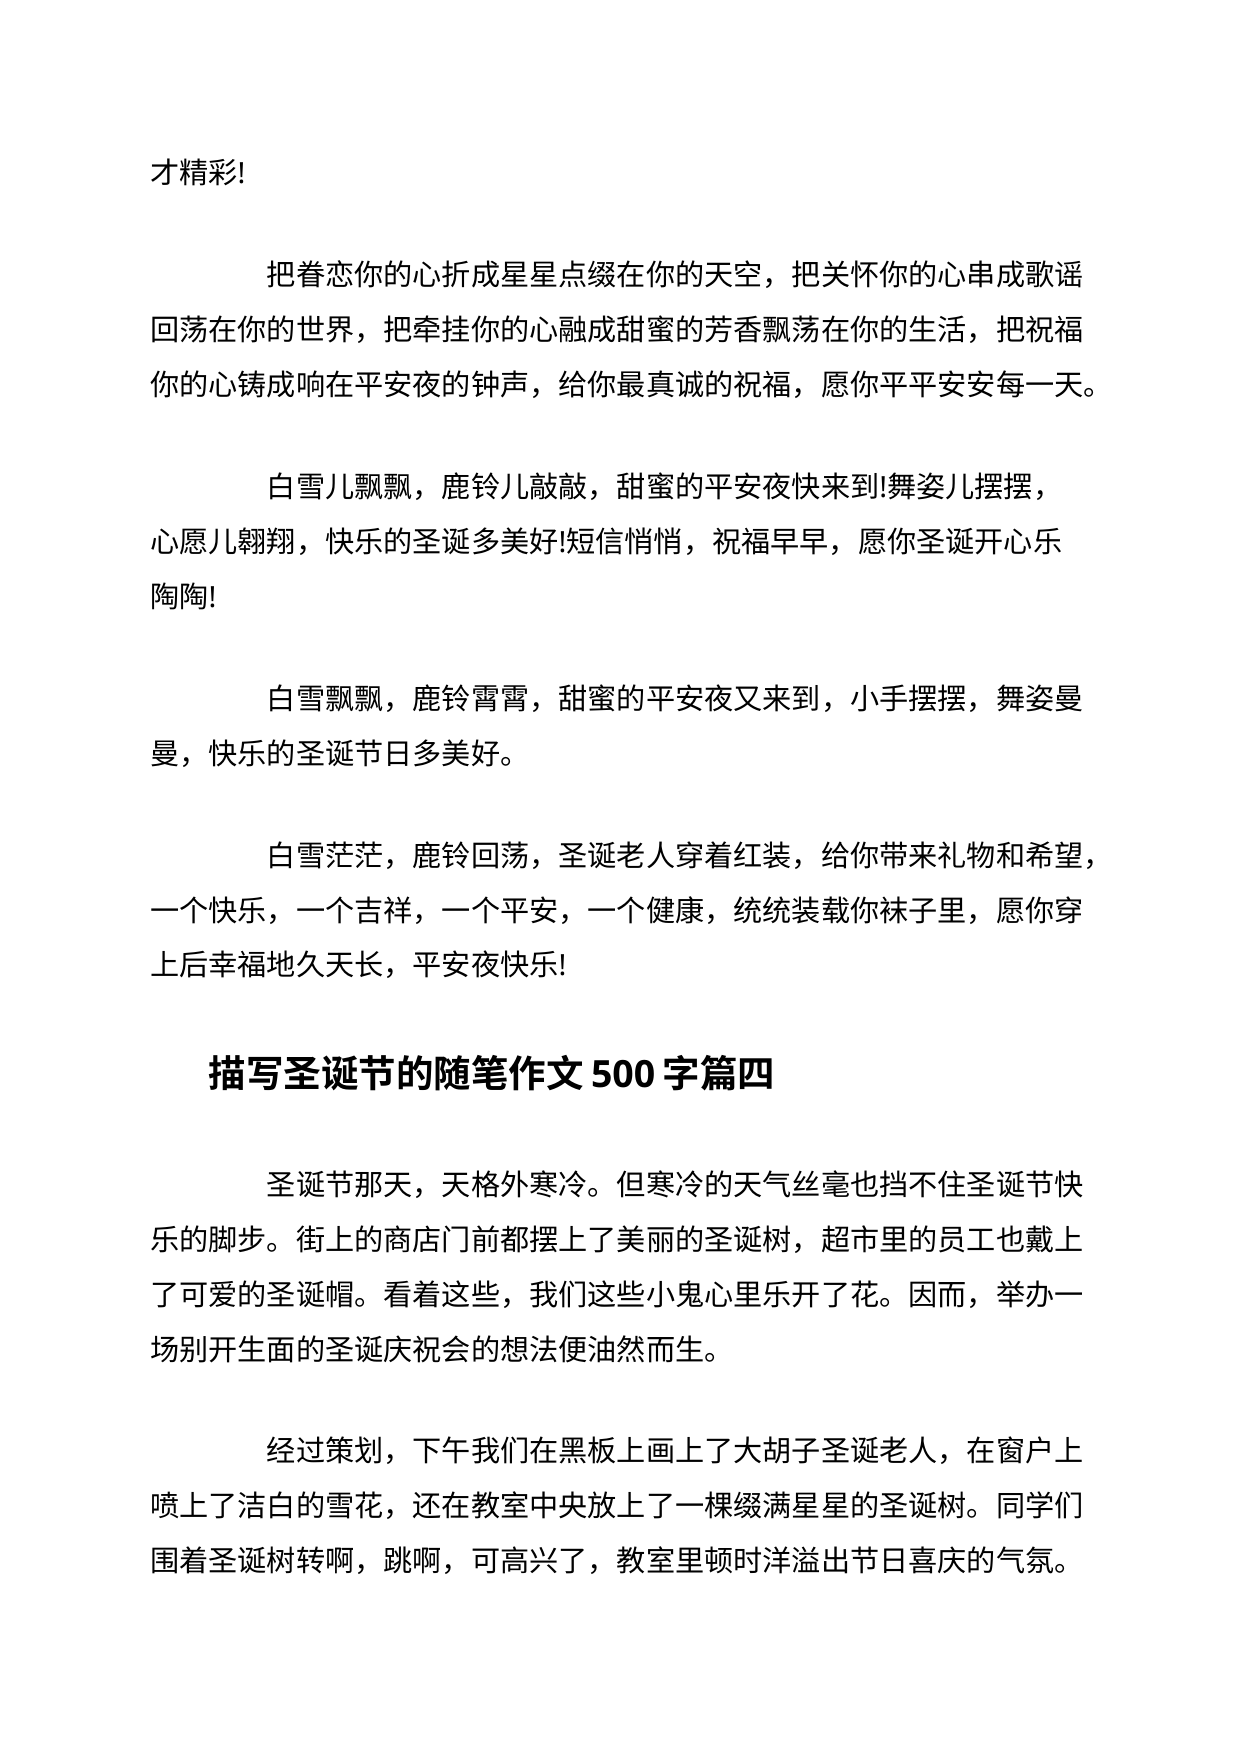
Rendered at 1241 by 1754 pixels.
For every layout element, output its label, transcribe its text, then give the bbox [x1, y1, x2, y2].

text 白雪儿飘飘，鹿铃儿敲敲，甜蜜的平安夜快来到!舞姿儿摆摆，心愿儿翱翔，快乐的圣诞多美好!短信悄悄，祝福早早，愿你圣诞开心乐陶陶! [150, 463, 1090, 616]
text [150, 150, 1090, 192]
text 白雪飘飘，鹿铃霄霄，甜蜜的平安夜又来到，小手摆摆，舞姿曼曼，快乐的圣诞节日多美好。 [150, 676, 1090, 773]
text 圣诞节那天，天格外寒冷。但寒冷的天气丝毫也挡不住圣诞节快乐的脚步。街上的商店门前都摆上了美丽的圣诞树，超市里的员工也戴上了可爱的圣诞帽。看着这些，我们这些小鬼心里乐开了花。因而，举办一场别开生面的圣诞庆祝会的想法便油然而生。 [150, 1162, 1090, 1368]
text 把眷恋你的心折成星星点缀在你的天空，把关怀你的心串成歌谣回荡在你的世界，把牵挂你的心融成甜蜜的芳香飘荡在你的生活，把祝福你的心铸成响在平安夜的钟声，给你最真诚的祝福，愿你平平安安每一天。 [150, 252, 1090, 404]
text 白雪茫茫，鹿铃回荡，圣诞老人穿着红装，给你带来礼物和希望，一个快乐，一个吉祥，一个平安，一个健康，统统装载你袜子里，愿你穿上后幸福地久天长，平安夜快乐! [150, 832, 1090, 984]
text 描写圣诞节的随笔作文500字篇四 [150, 1044, 1090, 1098]
text 经过策划，下午我们在黑板上画上了大胡子圣诞老人，在窗户上喷上了洁白的雪花，还在教室中央放上了一棵缀满星星的圣诞树。同学们围着圣诞树转啊，跳啊，可高兴了，教室里顿时洋溢出节日喜庆的气氛。 [150, 1428, 1090, 1580]
